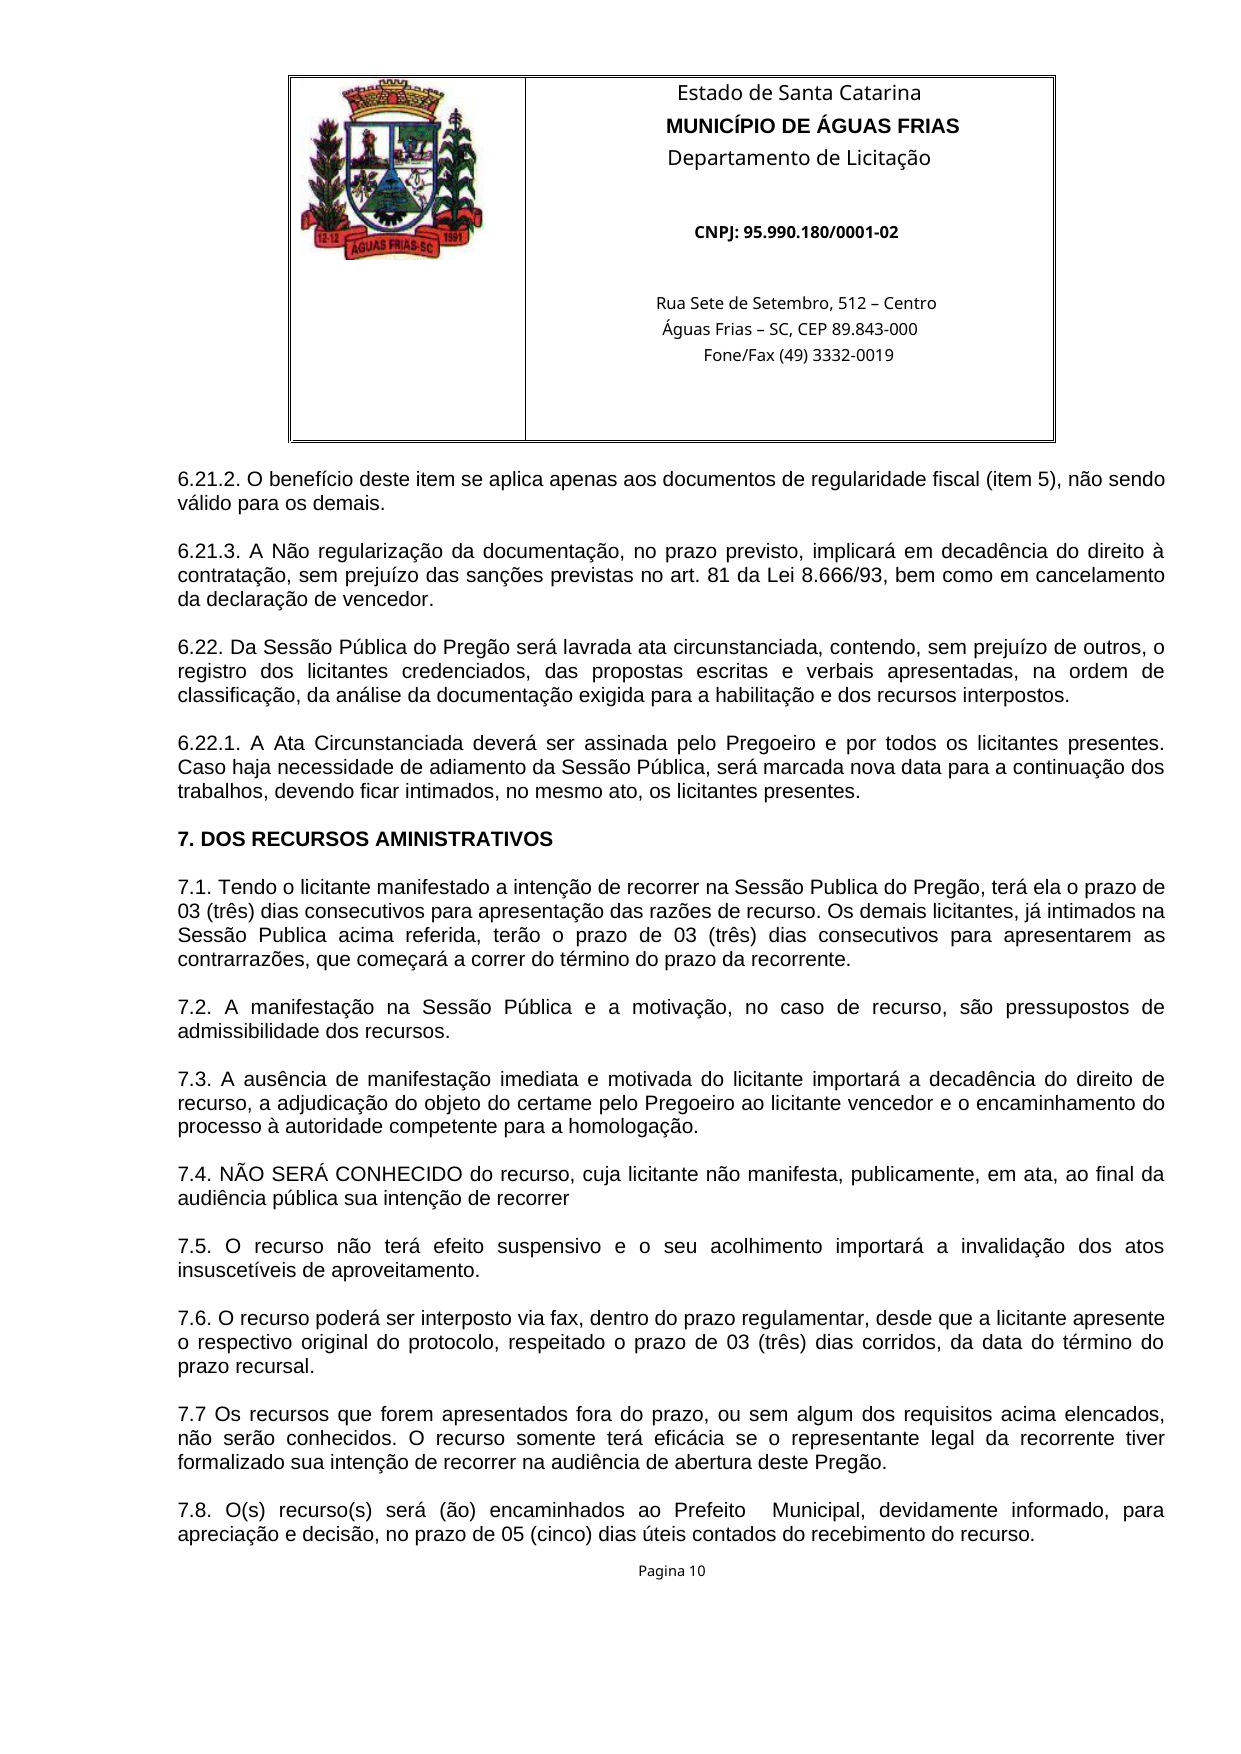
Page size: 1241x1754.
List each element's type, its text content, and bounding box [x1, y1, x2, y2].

text 7.2. A manifestação na Sessão Pública e a motivação, no caso de recurso, são pressupostos de admissibilidade dos recursos. [177, 994, 1166, 1042]
text 7.8. O(s) recurso(s) será (ão) encaminhados ao Prefeito Municipal, devidamente informado, para apreciação e decisão, no prazo de 05 (cinco) dias úteis contados do recebimento do recurso. [177, 1498, 1166, 1546]
text 6.22. Da Sessão Pública do Pregão será lavrada ata circunstanciada, contendo, sem prejuízo de outros, o registro dos licitantes credenciados, das propostas escritas e verbais apresentadas, na ordem de classificação, da análise da documentação exigida para a habilitação e dos recursos interpostos. [177, 635, 1166, 707]
text 7.5. O recurso não terá efeito suspensivo e o seu acolhimento importará a invalidação dos atos insuscetíveis de aproveitamento. [177, 1234, 1166, 1282]
text 7.3. A ausência de manifestação imediata e motivada do licitante importará a decadência do direito de recurso, a adjudicação do objeto do certame pelo Pregoeiro ao licitante vencedor e o encaminhamento do processo à autoridade competente para a homologação. [177, 1066, 1166, 1138]
text 7. DOS RECURSOS AMINISTRATIVOS [177, 827, 1166, 851]
picture [300, 78, 486, 260]
text 7.6. O recurso poderá ser interposto via fax, dentro do prazo regulamentar, desde que a licitante apresente o respectivo original do protocolo, respeitado o prazo de 03 (três) dias corridos, da data do término do prazo recursal. [177, 1306, 1166, 1378]
text 7.1. Tendo o licitante manifestado a intenção de recorrer na Sessão Publica do Pregão, terá ela o prazo de 03 (três) dias consecutivos para apresentação das razões de recurso. Os demais licitantes, já intimados na Sessão Publica acima referida, terão o prazo de 03 (três) dias consecutivos para apresentarem as contrarrazões, que começará a correr do término do prazo da recorrente. [177, 875, 1166, 971]
text 6.21.3. A Não regularização da documentação, no prazo previsto, implicará em decadência do direito à contratação, sem prejuízo das sanções previstas no art. 81 da Lei 8.666/93, bem como em cancelamento da declaração de vencedor. [177, 539, 1166, 611]
text 6.21.2. O benefício deste item se aplica apenas aos documentos de regularidade fiscal (item 5), não sendo válido para os demais. [177, 467, 1166, 515]
text 7.4. NÃO SERÁ CONHECIDO do recurso, cuja licitante não manifesta, publicamente, em ata, ao final da audiência pública sua intenção de recorrer [177, 1162, 1166, 1210]
text 7.7 Os recursos que forem apresentados fora do prazo, ou sem algum dos requisitos acima elencados, não serão conhecidos. O recurso somente terá eficácia se o representante legal da recorrente tiver formalizado sua intenção de recorrer na audiência de abertura deste Pregão. [177, 1402, 1166, 1474]
text 6.22.1. A Ata Circunstanciada deverá ser assinada pelo Pregoeiro e por todos os licitantes presentes. Caso haja necessidade de adiamento da Sessão Pública, será marcada nova data para a continuação dos trabalhos, devendo ficar intimados, no mesmo ato, os licitantes presentes. [177, 731, 1166, 803]
